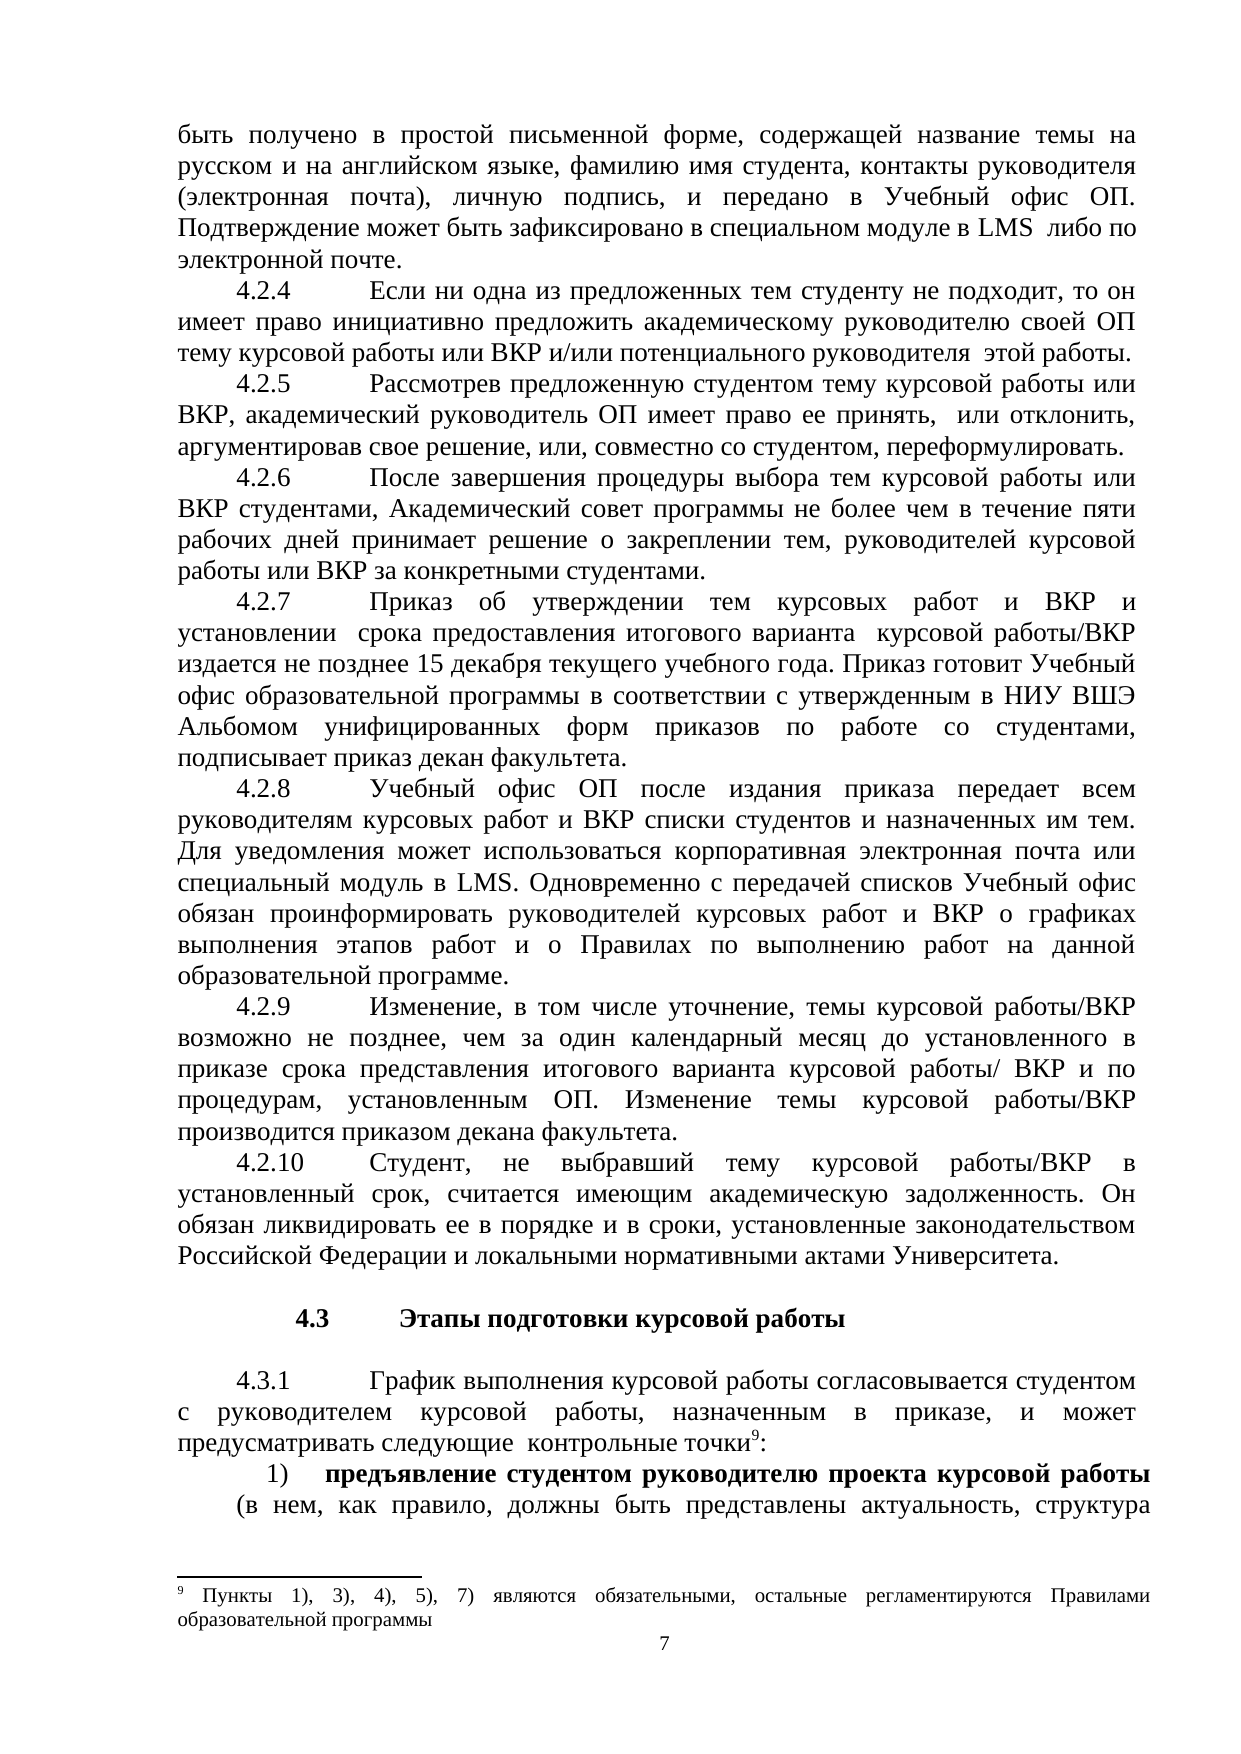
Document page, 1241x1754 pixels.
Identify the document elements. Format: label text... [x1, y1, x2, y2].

list Изменение, в том числе уточнение, темы курсовой работы/ВКР возможно не позднее, чем за один календарный месяц до установленного в приказе срока представления итогового варианта курсовой работы/ ВКР и по процедурам, установленным ОП. Изменение темы курсовой работы/ВКР производится приказом декана факультета. [177, 990, 1137, 1146]
list Этапы подготовки курсовой работы [177, 1302, 1078, 1333]
list Рассмотрев предложенную студентом тему курсовой работы или ВКР, академический руководитель ОП имеет право ее принять, или отклонить, аргументировав свое решение, или, совместно со студентом, переформулировать. [177, 367, 1137, 461]
list Учебный офис ОП после издания приказа передает всем руководителям курсовых работ и ВКР списки студентов и назначенных им тем. Для уведомления может использоваться корпоративная электронная почта или специальный модуль в LMS. Одновременно с передачей списков Учебный офис обязан проинформировать руководителей курсовых работ и ВКР о графиках выполнения этапов работ и о Правилах по выполнению работ на данной образовательной программе. [177, 772, 1137, 990]
list После завершения процедуры выбора тем курсовой работы или ВКР студентами, Академический совет программы не более чем в течение пяти рабочих дней принимает решение о закреплении тем, руководителей курсовой работы или ВКР за конкретными студентами. [177, 461, 1137, 585]
list Студент, не выбравший тему курсовой работы/ВКР в установленный срок, считается имеющим академическую задолженность. Он обязан ликвидировать ее в порядке и в сроки, установленные законодательством Российской Федерации и локальными нормативными актами Университета. [177, 1146, 1137, 1271]
list Приказ об утверждении тем курсовых работ и ВКР и установлении срока предоставления итогового варианта курсовой работы/ВКР издается не позднее 15 декабря текущего учебного года. Приказ готовит Учебный офис образовательной программы в соответствии с утвержденным в НИУ ВШЭ Альбомом унифицированных форм приказов по работе со студентами, подписывает приказ декан факультета. [177, 585, 1137, 772]
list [236, 1457, 1152, 1520]
list График выполнения курсовой работы согласовывается студентом с руководителем курсовой работы, назначенным в приказе, и может предусматривать следующие контрольные точки: [177, 1364, 1137, 1457]
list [177, 118, 1137, 274]
list Если ни одна из предложенных тем студенту не подходит, то он имеет право инициативно предложить академическому руководителю своей ОП тему курсовой работы или ВКР и/или потенциального руководителя этой работы. [177, 274, 1137, 367]
